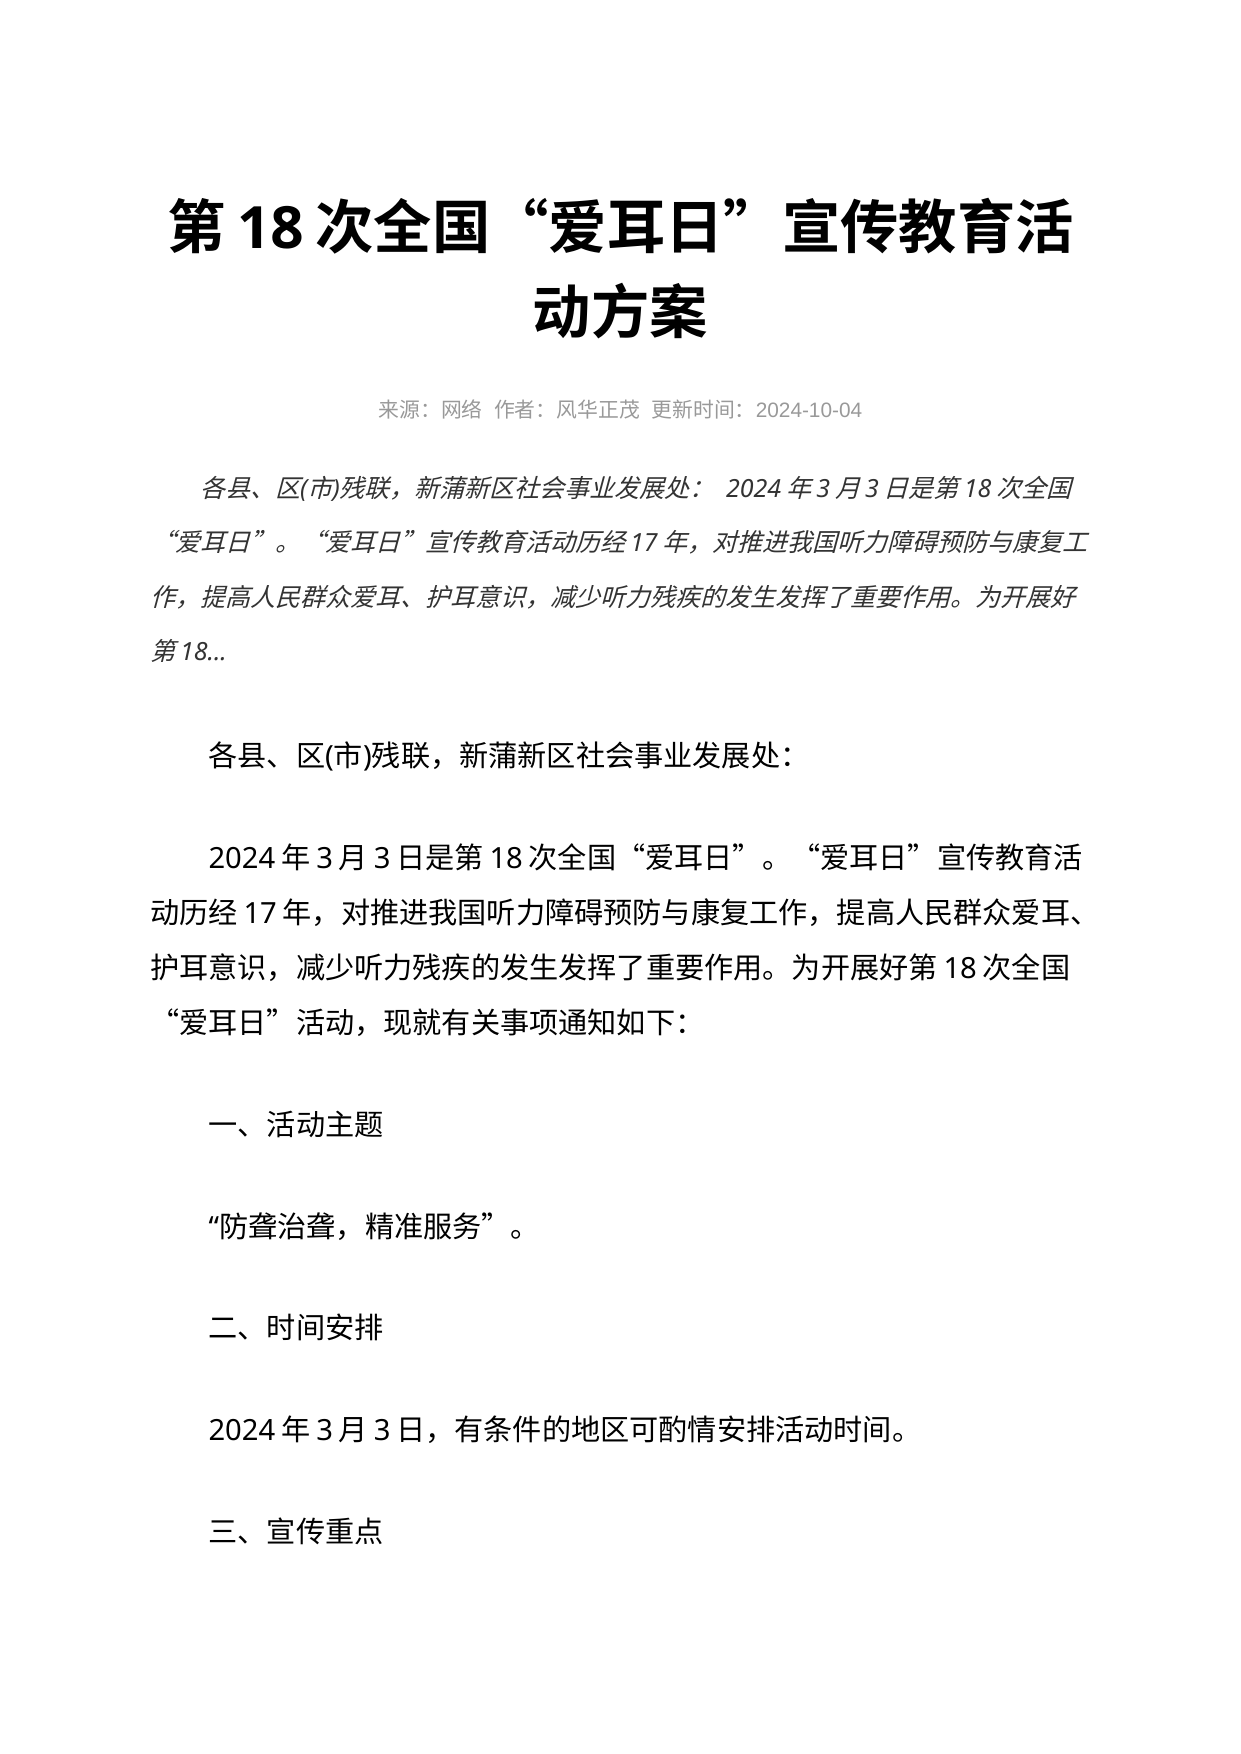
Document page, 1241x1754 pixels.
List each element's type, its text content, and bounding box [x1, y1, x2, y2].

text 一、活动主题 [150, 1101, 1090, 1144]
text 二、时间安排 [150, 1305, 1090, 1347]
text 各县、区(市)残联，新蒲新区社会事业发展处： 2024年3月3日是第18次全国“爱耳日”。“爱耳日”宣传教育活动历经17年，对推进我国听力障碍预防与康复工作，提高人民群众爱耳、护耳意识，减少听力残疾的发生发挥了重要作用。为开展好第18... [150, 468, 1090, 668]
text 2024年3月3日是第18次全国“爱耳日”。“爱耳日”宣传教育活动历经17年，对推进我国听力障碍预防与康复工作，提高人民群众爱耳、护耳意识，减少听力残疾的发生发挥了重要作用。为开展好第18次全国“爱耳日”活动，现就有关事项通知如下： [150, 834, 1090, 1042]
subtitle 第18次全国“爱耳日”宣传教育活动方案 [150, 181, 1090, 351]
text 2024年3月3日，有条件的地区可酌情安排活动时间。 [150, 1407, 1090, 1449]
text “防聋治聋，精准服务”。 [150, 1203, 1090, 1246]
text 三、宣传重点 [150, 1509, 1090, 1551]
text 来源：网络 作者：风华正茂 更新时间：2024-10-04 [150, 397, 1090, 421]
text 各县、区(市)残联，新蒲新区社会事业发展处： [150, 733, 1090, 775]
